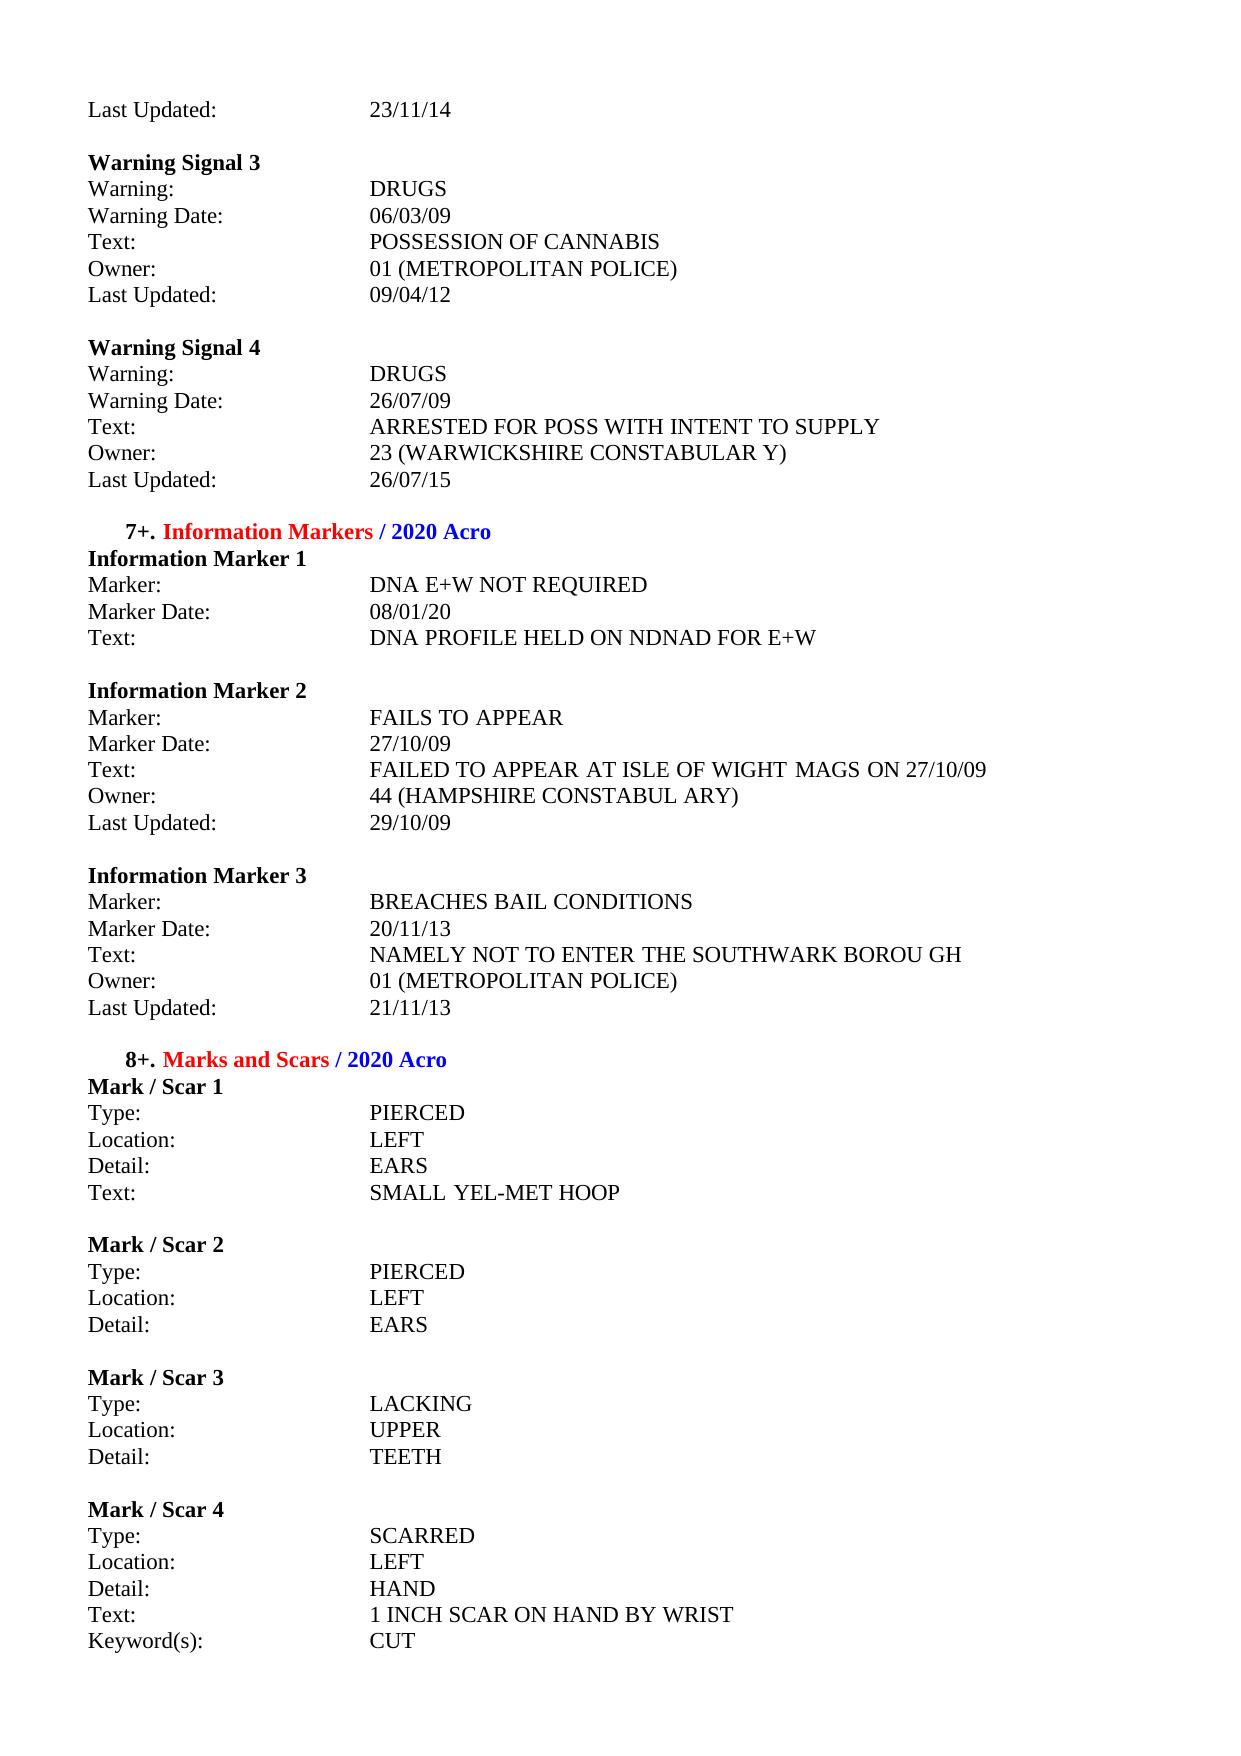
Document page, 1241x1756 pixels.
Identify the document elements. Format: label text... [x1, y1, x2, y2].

text Text: NAMELY NOT TO ENTER THE SOUTHWARK BOROU GH [88, 941, 1165, 967]
text Text: 1 INCH SCAR ON HAND BY WRIST [88, 1601, 1165, 1627]
text Warning: DRUGS [88, 360, 1165, 387]
text Warning Date: 06/03/09 [88, 202, 1165, 228]
text Last Updated: 23/11/14 [88, 96, 1165, 122]
text Marker: BREACHES BAIL CONDITIONS [88, 888, 1165, 915]
text Information Marker 2 [88, 677, 1165, 703]
text Detail: EARS [88, 1311, 1165, 1337]
text Warning Signal 4 [88, 334, 1165, 360]
text Text: POSSESSION OF CANNABIS [88, 228, 1165, 254]
subtitle Information Markers / 2020 Acro [125, 518, 1165, 545]
text Warning Date: 26/07/09 [88, 387, 1165, 413]
text Type: PIERCED [88, 1099, 1165, 1126]
text Type: LACKING [88, 1390, 1165, 1416]
text Mark / Scar 3 [88, 1364, 1165, 1390]
text Text: FAILED TO APPEAR AT ISLE OF WIGHT MAGS ON 27/10/09 [88, 756, 1165, 783]
text Last Updated: 29/10/09 [88, 809, 1165, 835]
text Type: PIERCED [88, 1258, 1165, 1284]
text Information Marker 1 [88, 545, 1165, 571]
text Owner: 01 (METROPOLITAN POLICE) [88, 254, 1165, 281]
text Detail: HAND [88, 1575, 1165, 1601]
subtitle Marks and Scars / 2020 Acro [125, 1046, 1165, 1073]
text Text: SMALL YEL-MET HOOP [88, 1178, 1165, 1205]
text Location: LEFT [88, 1126, 1165, 1152]
text Last Updated: 09/04/12 [88, 281, 1165, 307]
text Warning: DRUGS [88, 176, 1165, 202]
text Information Marker 3 [88, 862, 1165, 888]
text Last Updated: 21/11/13 [88, 994, 1165, 1020]
text Type: SCARRED [88, 1522, 1165, 1548]
text Location: LEFT [88, 1284, 1165, 1311]
text Marker: DNA E+W NOT REQUIRED [88, 571, 1165, 598]
text Marker: FAILS TO APPEAR [88, 703, 1165, 730]
text Owner: 23 (WARWICKSHIRE CONSTABULAR Y) [88, 439, 1165, 466]
text Detail: TEETH [88, 1443, 1165, 1469]
text Keyword(s): CUT [88, 1627, 1165, 1654]
text Location: LEFT [88, 1548, 1165, 1575]
text Owner: 01 (METROPOLITAN POLICE) [88, 967, 1165, 994]
text Text: ARRESTED FOR POSS WITH INTENT TO SUPPLY [88, 413, 1165, 439]
text Owner: 44 (HAMPSHIRE CONSTABUL ARY) [88, 783, 1165, 809]
text Text: DNA PROFILE HELD ON NDNAD FOR E+W [88, 624, 1165, 651]
text Mark / Scar 1 [88, 1073, 1165, 1099]
text Marker Date: 27/10/09 [88, 730, 1165, 756]
text Mark / Scar 2 [88, 1232, 1165, 1258]
text Detail: EARS [88, 1152, 1165, 1178]
text Marker Date: 20/11/13 [88, 915, 1165, 941]
text Warning Signal 3 [88, 149, 1165, 176]
text Last Updated: 26/07/15 [88, 466, 1165, 492]
text Location: UPPER [88, 1416, 1165, 1443]
text Mark / Scar 4 [88, 1496, 1165, 1522]
text Marker Date: 08/01/20 [88, 598, 1165, 624]
